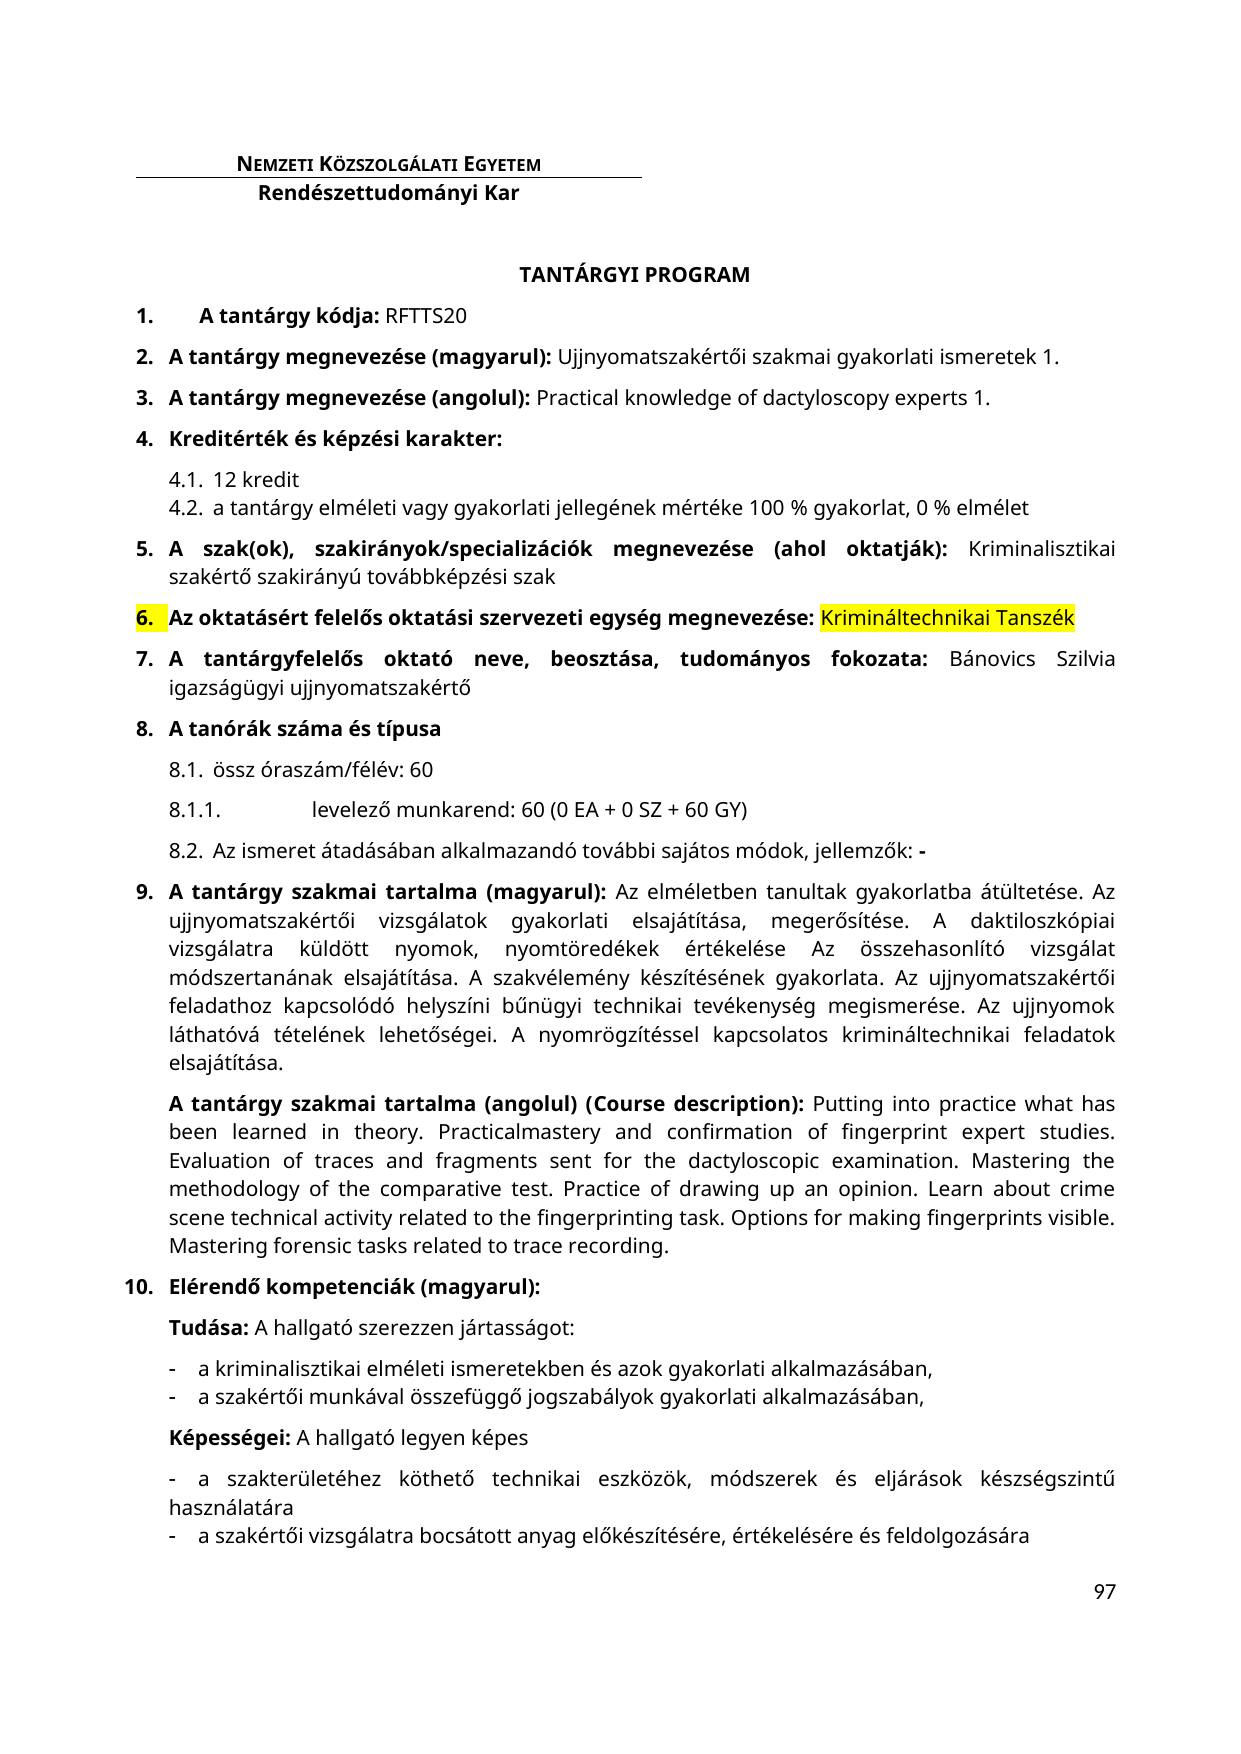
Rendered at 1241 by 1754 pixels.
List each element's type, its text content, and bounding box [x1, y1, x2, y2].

text TANTÁRGYI PROGRAM [154, 260, 1116, 288]
list 12 kredit [168, 465, 1116, 493]
text Tudása: A hallgató szerezzen jártasságot: [168, 1313, 1116, 1342]
list A tantárgy megnevezése (angolul): Practical knowledge of dactyloscopy experts 1. [154, 383, 1116, 411]
list A tanórák száma és típusa [154, 714, 1116, 742]
list a szakértői vizsgálatra bocsátott anyag előkészítésére, értékelésére és feldolgozására [168, 1521, 1116, 1550]
list Az ismeret átadásában alkalmazandó további sajátos módok, jellemzők: - [168, 837, 1116, 865]
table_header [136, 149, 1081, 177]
list Kreditérték és képzési karakter: [154, 424, 1116, 452]
list A tantárgy megnevezése (magyarul): Ujjnyomatszakértői szakmai gyakorlati ismeretek 1. [154, 342, 1116, 370]
text Képességei: A hallgató legyen képes [168, 1423, 1116, 1452]
text A tantárgy szakmai tartalma (angolul) (Course description): Putting into practice what has been learned in theory. Practicalmastery and confirmation of fingerprint expert studies. Evaluation of traces and fragments sent for the dactyloscopic examination. Mastering the methodology of the comparative test. Practice of drawing up an opinion. Learn about crime scene technical activity related to the fingerprinting task. Options for making fingerprints visible. Mastering forensic tasks related to trace recording. [168, 1089, 1116, 1260]
list A tantárgy kódja: RFTTS20 [154, 301, 1116, 329]
list a szakterületéhez köthető technikai eszközök, módszerek és eljárások készségszintű használatára [168, 1464, 1116, 1521]
list A tantárgy szakmai tartalma (magyarul): Az elméletben tanultak gyakorlatba átültetése. Az ujjnyomatszakértői vizsgálatok gyakorlati elsajátítása, megerősítése. A daktiloszkópiai vizsgálatra küldött nyomok, nyomtöredékek értékelése Az összehasonlító vizsgálat módszertanának elsajátítása. A szakvélemény készítésének gyakorlata. Az ujjnyomatszakértői feladathoz kapcsolódó helyszíni bűnügyi technikai tevékenység megismerése. Az ujjnyomok láthatóvá tételének lehetőségei. A nyomrögzítéssel kapcsolatos krimináltechnikai feladatok elsajátítása. [154, 877, 1116, 1077]
list Elérendő kompetenciák (magyarul): [154, 1272, 1116, 1301]
list A szak(ok), szakirányok/specializációk megnevezése (ahol oktatják): Kriminalisztikai szakértő szakirányú továbbképzési szak [154, 534, 1116, 591]
list Az oktatásért felelős oktatási szervezeti egység megnevezése: Krimináltechnikai Tanszék [154, 603, 1116, 632]
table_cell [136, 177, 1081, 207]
list A tantárgyfelelős oktató neve, beosztása, tudományos fokozata: Bánovics Szilvia igazságügyi ujjnyomatszakértő [154, 644, 1116, 701]
list a kriminalisztikai elméleti ismeretekben és azok gyakorlati alkalmazásában, [168, 1354, 1116, 1382]
list a szakértői munkával összefüggő jogszabályok gyakorlati alkalmazásában, [168, 1382, 1116, 1411]
list össz óraszám/félév: 60 [168, 755, 1116, 783]
list levelező munkarend: 60 (0 EA + 0 SZ + 60 GY) [168, 796, 1116, 824]
list a tantárgy elméleti vagy gyakorlati jellegének mértéke 100 % gyakorlat, 0 % elmélet [168, 493, 1116, 522]
